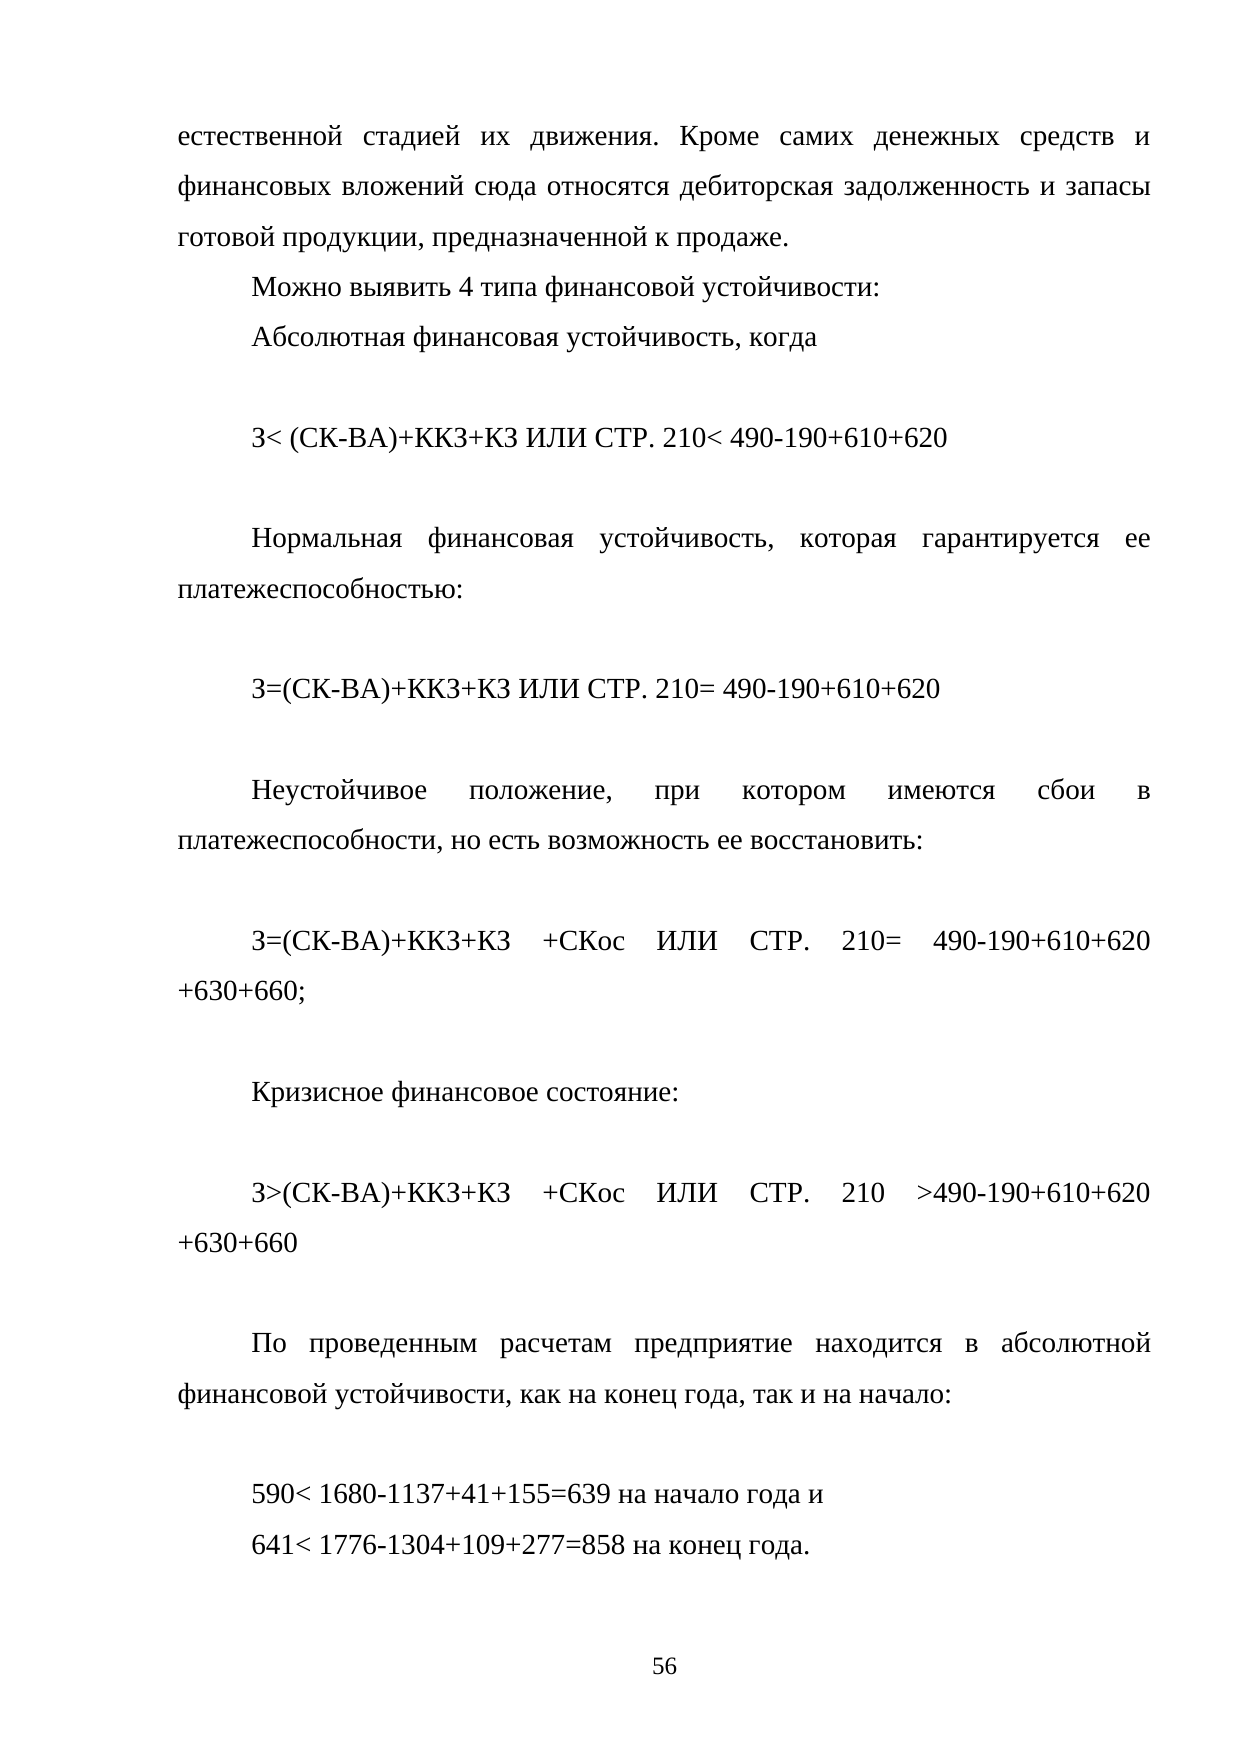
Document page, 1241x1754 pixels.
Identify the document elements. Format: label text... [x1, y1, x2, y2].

text З=(СК-ВА)+ККЗ+КЗ ИЛИ СТР. 210= 490-190+610+620 [177, 672, 1152, 705]
text Можно выявить 4 типа финансовой устойчивости: [177, 269, 1152, 303]
text По проведенным расчетам предприятие находится в абсолютной финансовой устойчивости, как на конец года, так и на начало: [177, 1326, 1152, 1409]
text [177, 118, 1152, 252]
text 590< 1680-1137+41+155=639 на начало года и [177, 1477, 1152, 1510]
text Нормальная финансовая устойчивость, которая гарантируется ее платежеспособностью: [177, 521, 1152, 604]
text Кризисное финансовое состояние: [177, 1074, 1152, 1108]
text Абсолютная финансовая устойчивость, когда [177, 319, 1152, 353]
text З< (СК-ВА)+ККЗ+КЗ ИЛИ СТР. 210< 490-190+610+620 [177, 420, 1152, 453]
text З=(СК-ВА)+ККЗ+КЗ +СКос ИЛИ СТР. 210= 490-190+610+620 +630+660; [177, 923, 1152, 1007]
text 641< 1776-1304+109+277=858 на конец года. [177, 1527, 1152, 1560]
text З>(СК-ВА)+ККЗ+КЗ +СКос ИЛИ СТР. 210 >490-190+610+620 +630+660 [177, 1175, 1152, 1258]
text Неустойчивое положение, при котором имеются сбои в платежеспособности, но есть возможность ее восстановить: [177, 772, 1152, 856]
